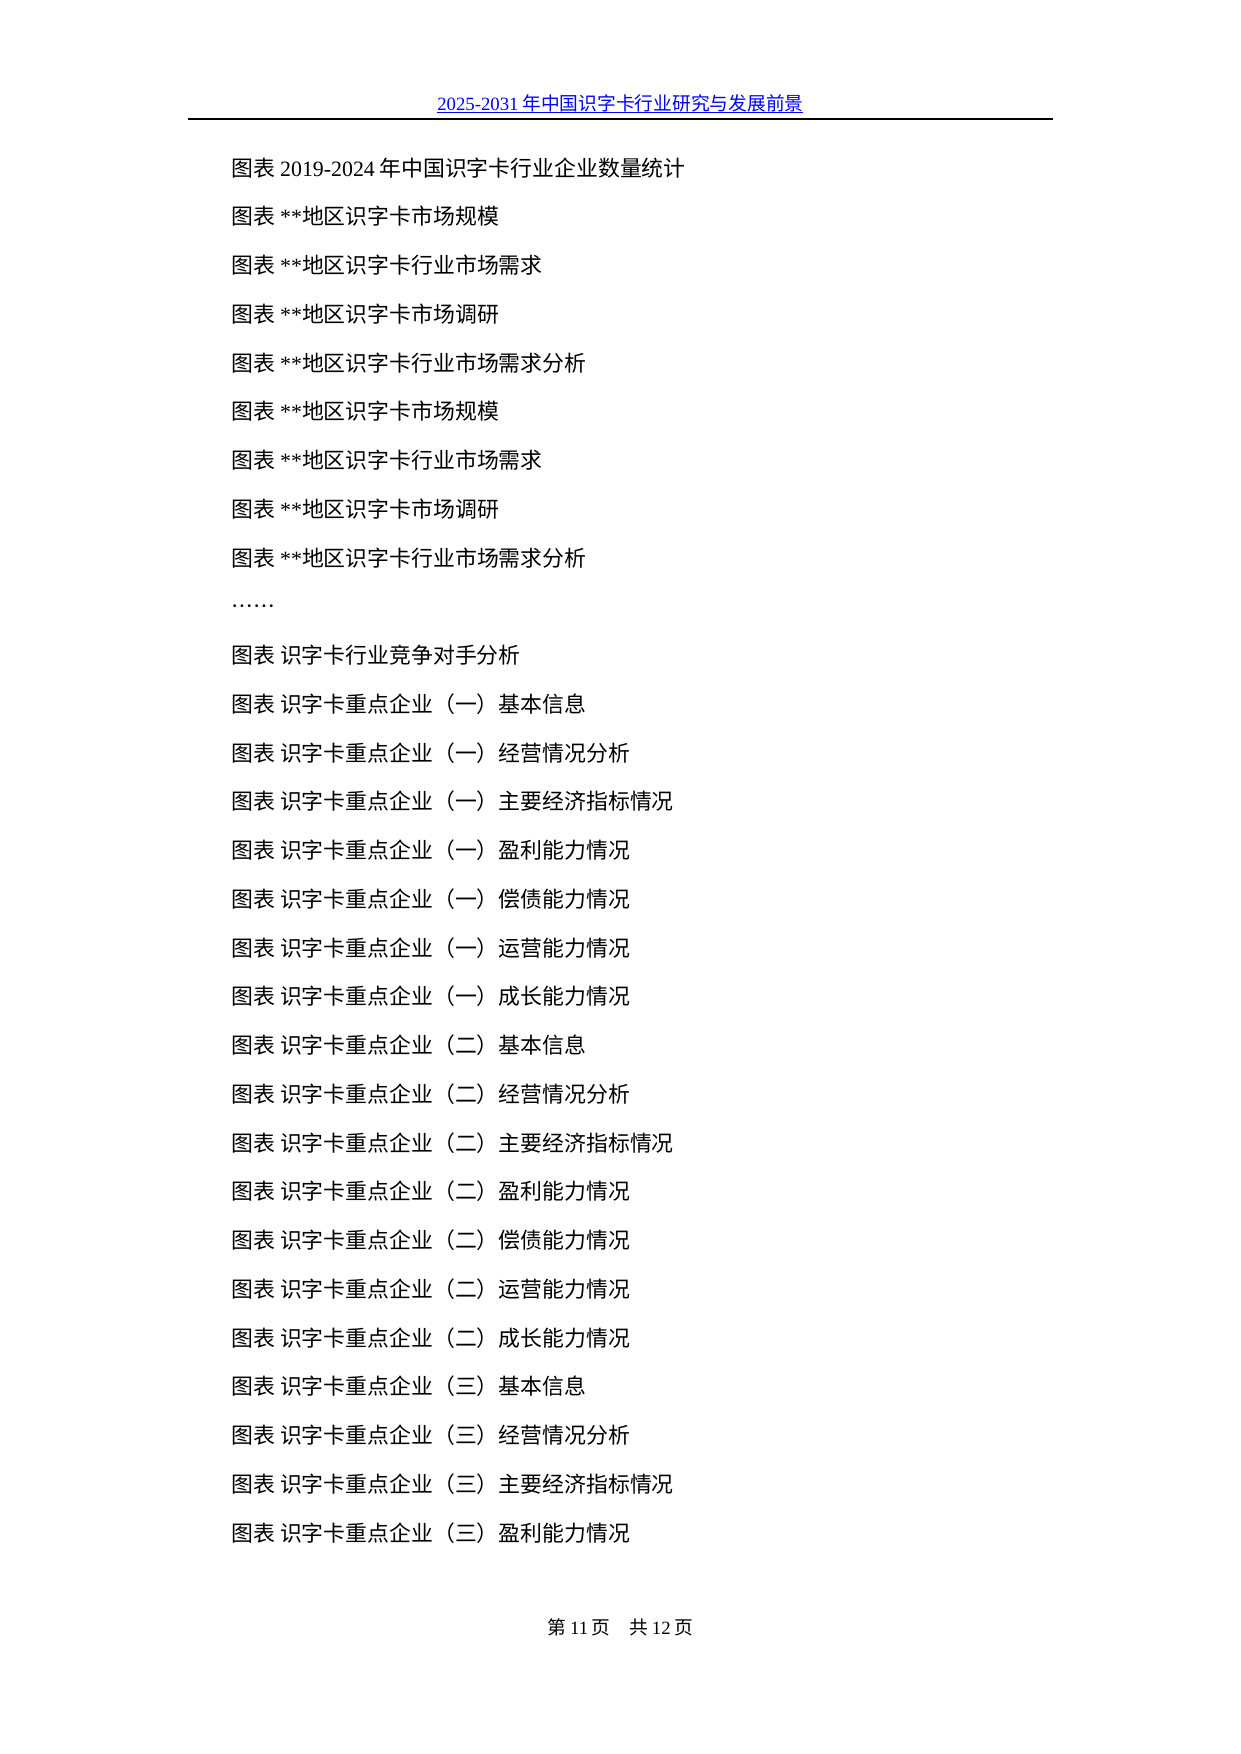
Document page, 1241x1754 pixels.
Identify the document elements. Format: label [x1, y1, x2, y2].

text [187, 150, 1053, 1548]
